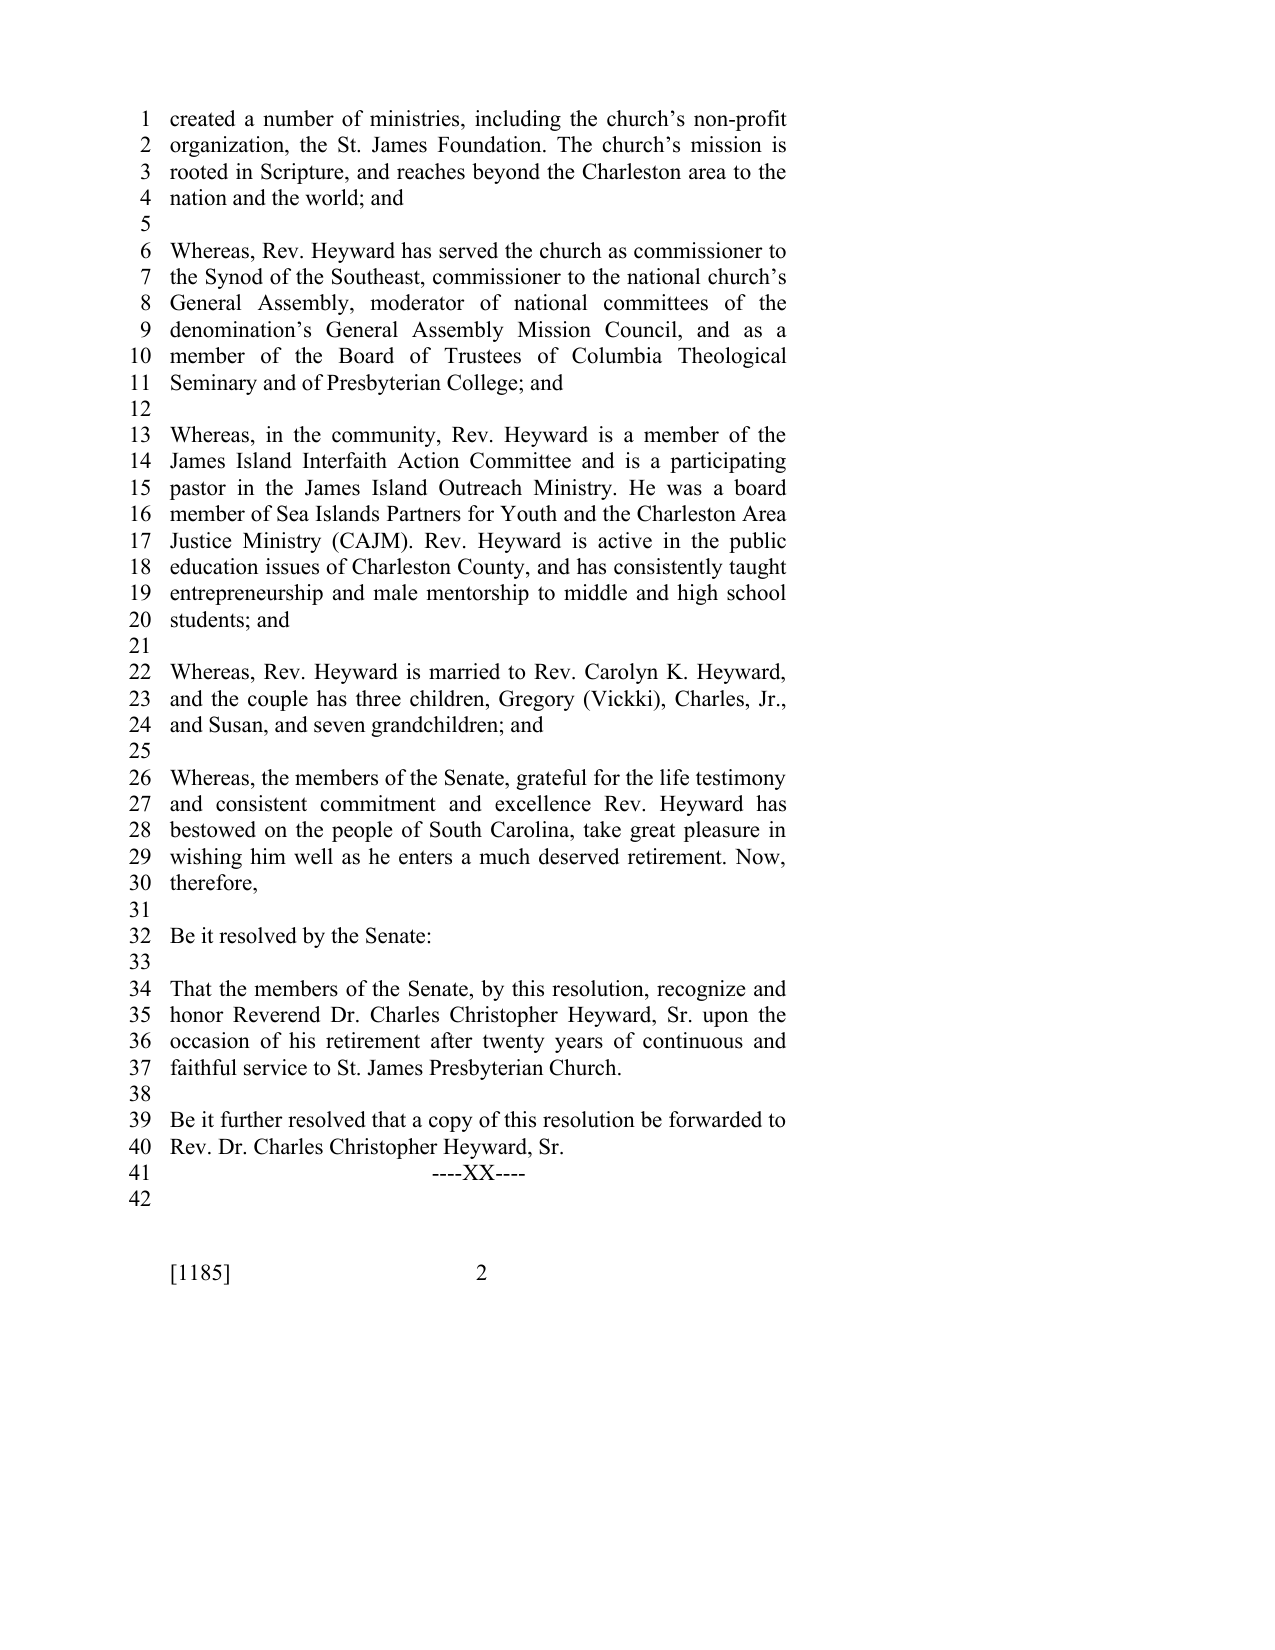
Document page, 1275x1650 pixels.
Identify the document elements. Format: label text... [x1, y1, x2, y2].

text Whereas, the members of the Senate, grateful for the life testimony and consistent commitment and excellence Rev. Heyward has bestowed on the people of South Carolina, take great pleasure in wishing him well as he enters a much deserved retirement. Now, therefore, [169, 764, 787, 896]
text Be it further resolved that a copy of this resolution be forwarded to Rev. Dr. Charles Christopher Heyward, Sr. [169, 1106, 787, 1159]
text Whereas, in the community, Rev. Heyward is a member of the James Island Interfaith Action Committee and is a participating pastor in the James Island Outreach Ministry. He was a board member of Sea Islands Partners for Youth and the Charleston Area Justice Ministry (CAJM). Rev. Heyward is active in the public education issues of Charleston County, and has consistently taught entrepreneurship and male mentorship to middle and high school students; and [169, 421, 787, 632]
text ----XX---- [169, 1159, 787, 1186]
text That the members of the Senate, by this resolution, recognize and honor Reverend Dr. Charles Christopher Heyward, Sr. upon the occasion of his retirement after twenty years of continuous and faithful service to St. James Presbyterian Church. [169, 975, 787, 1080]
text Be it resolved by the Senate: [169, 922, 787, 948]
text Whereas, Rev. Heyward is married to Rev. Carolyn K. Heyward, and the couple has three children, Gregory (Vickki), Charles, Jr., and Susan, and seven grandchildren; and [169, 658, 787, 737]
text Whereas, Rev. Heyward has served the church as commissioner to the Synod of the Southeast, commissioner to the national church’s General Assembly, moderator of national committees of the denomination’s General Assembly Mission Council, and as a member of the Board of Trustees of Columbia Theological Seminary and of Presbyterian College; and [169, 237, 787, 395]
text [169, 105, 787, 210]
